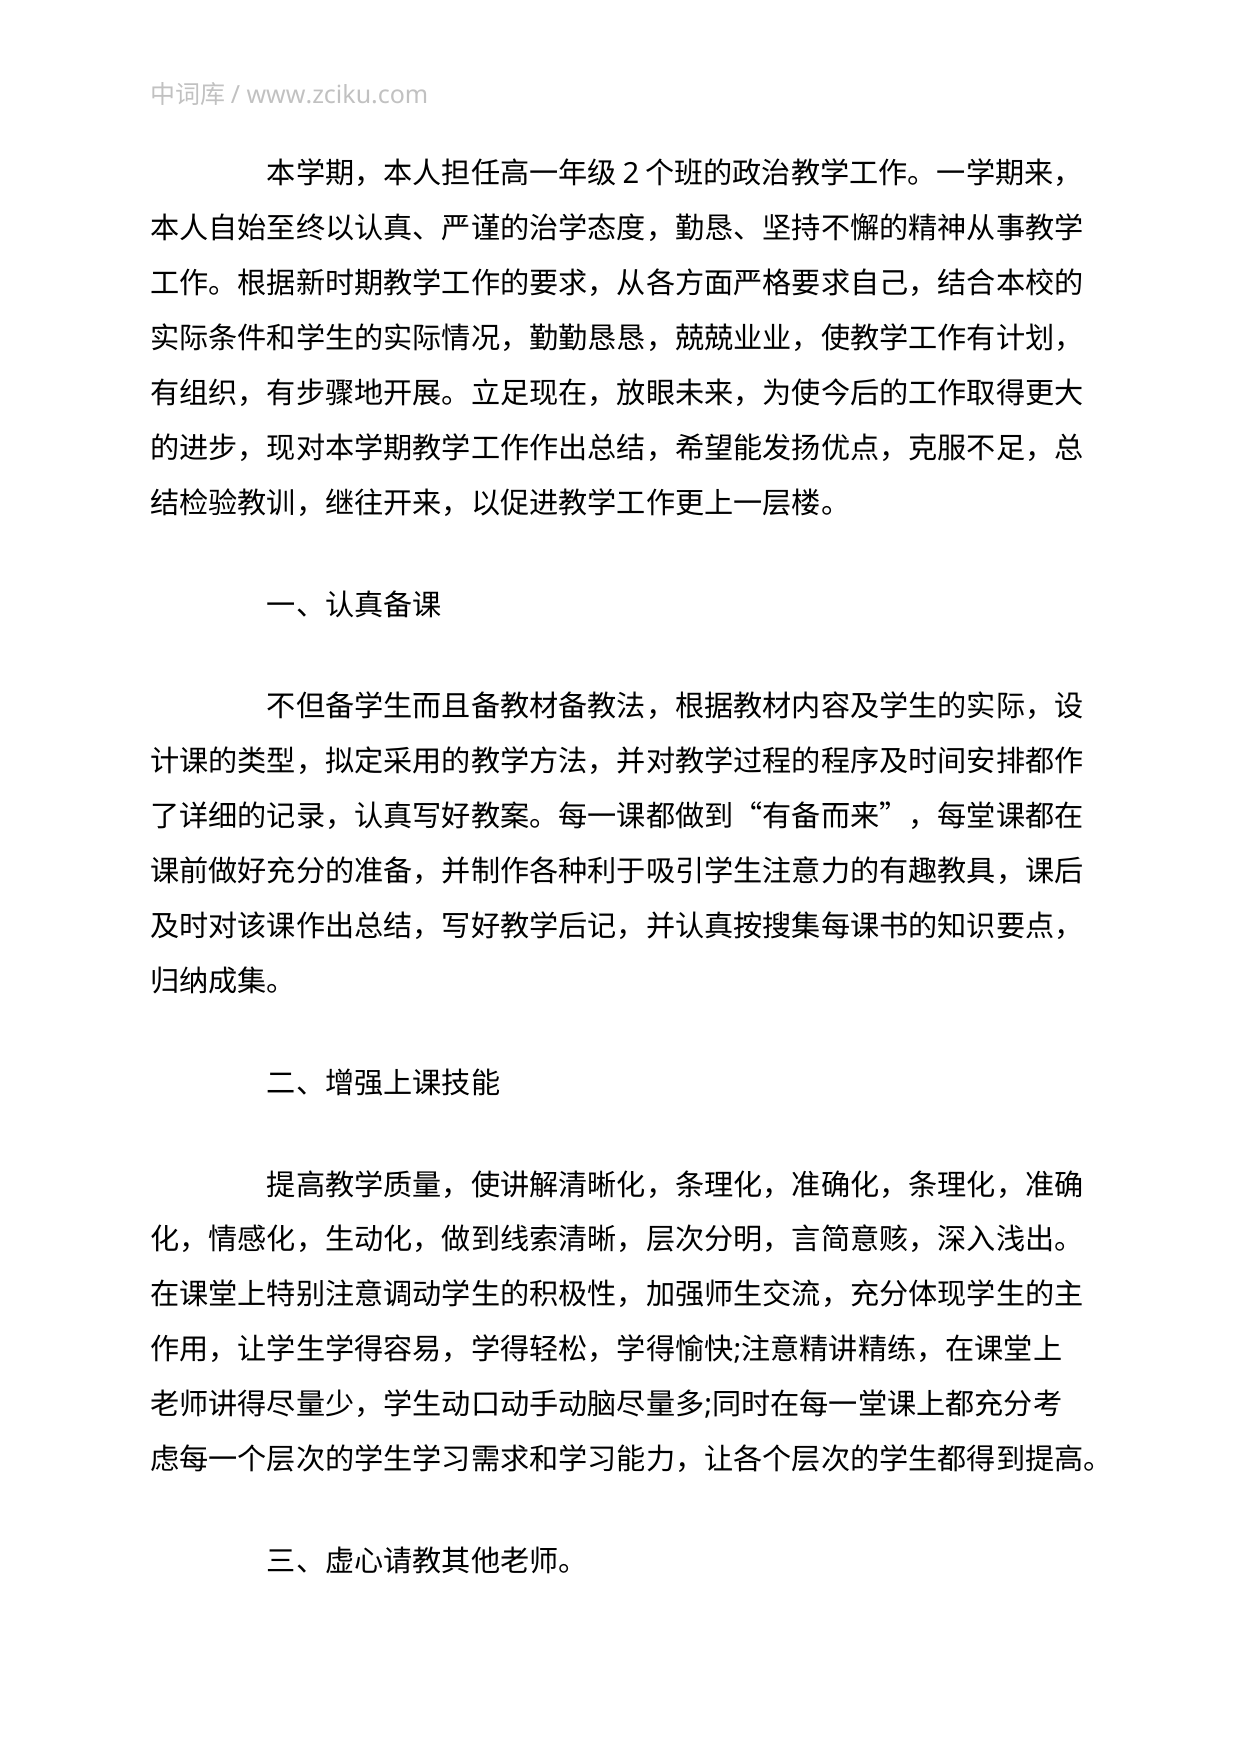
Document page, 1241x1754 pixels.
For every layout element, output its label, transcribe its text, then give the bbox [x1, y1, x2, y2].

text 不但备学生而且备教材备教法，根据教材内容及学生的实际，设计课的类型，拟定采用的教学方法，并对教学过程的程序及时间安排都作了详细的记录，认真写好教案。每一课都做到“有备而来”，每堂课都在课前做好充分的准备，并制作各种利于吸引学生注意力的有趣教具，课后及时对该课作出总结，写好教学后记，并认真按搜集每课书的知识要点，归纳成集。 [150, 683, 1090, 1000]
text 二、增强上课技能 [150, 1059, 1090, 1102]
text 提高教学质量，使讲解清晰化，条理化，准确化，条理化，准确化，情感化，生动化，做到线索清晰，层次分明，言简意赅，深入浅出。在课堂上特别注意调动学生的积极性，加强师生交流，充分体现学生的主作用，让学生学得容易，学得轻松，学得愉快;注意精讲精练，在课堂上老师讲得尽量少，学生动口动手动脑尽量多;同时在每一堂课上都充分考虑每一个层次的学生学习需求和学习能力，让各个层次的学生都得到提高。 [150, 1161, 1090, 1478]
text 本学期，本人担任高一年级2个班的政治教学工作。一学期来，本人自始至终以认真、严谨的治学态度，勤恳、坚持不懈的精神从事教学工作。根据新时期教学工作的要求，从各方面严格要求自己，结合本校的实际条件和学生的实际情况，勤勤恳恳，兢兢业业，使教学工作有计划，有组织，有步骤地开展。立足现在，放眼未来，为使今后的工作取得更大的进步，现对本学期教学工作作出总结，希望能发扬优点，克服不足，总结检验教训，继往开来，以促进教学工作更上一层楼。 [150, 150, 1090, 522]
text 一、认真备课 [150, 581, 1090, 623]
text 三、虚心请教其他老师。 [150, 1537, 1090, 1580]
